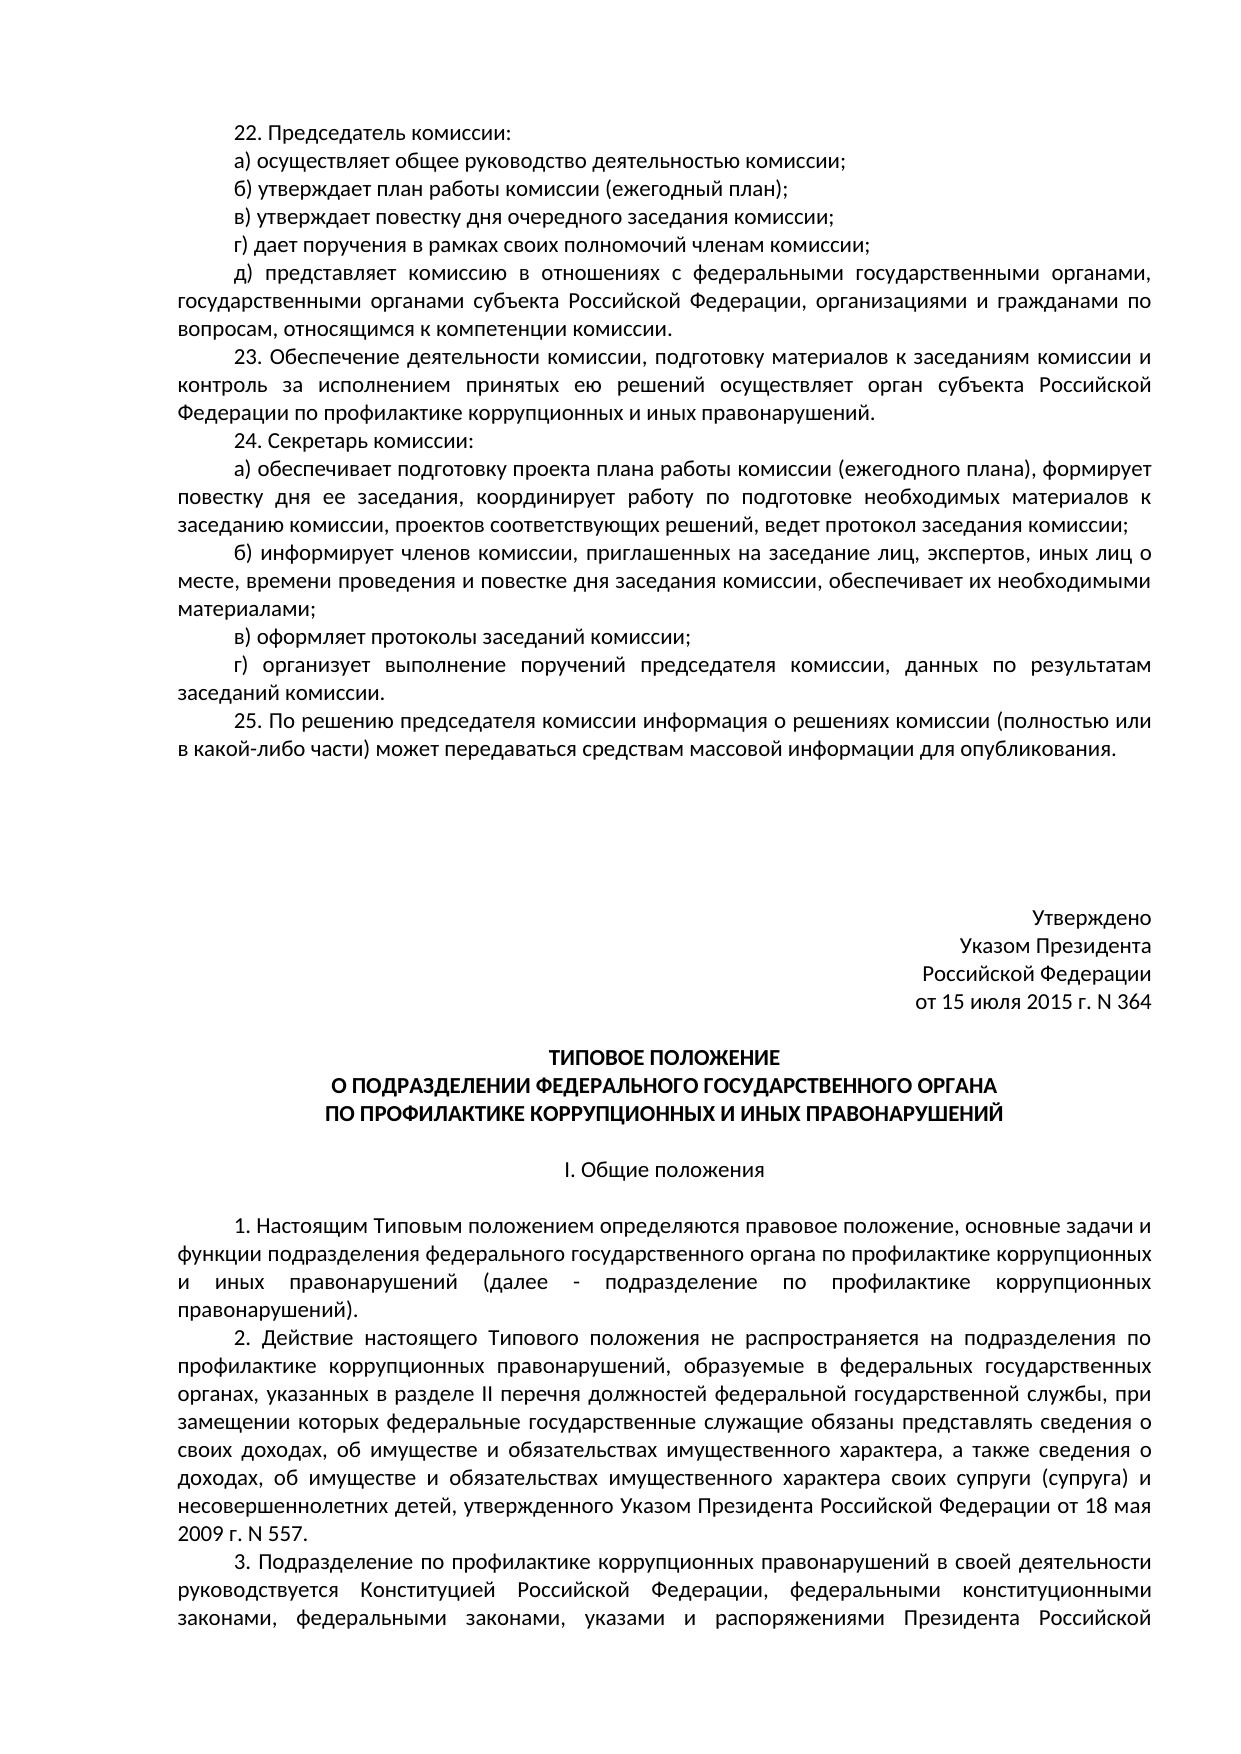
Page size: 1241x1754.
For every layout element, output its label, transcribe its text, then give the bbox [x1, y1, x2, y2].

text г) дает поручения в рамках своих полномочий членам комиссии; [177, 230, 1152, 258]
text 1. Настоящим Типовым положением определяются правовое положение, основные задачи и функции подразделения федерального государственного органа по профилактике коррупционных и иных правонарушений (далее - подразделение по профилактике коррупционных правонарушений). [177, 1211, 1152, 1323]
text 22. Председатель комиссии: [177, 118, 1152, 146]
text Утверждено [177, 903, 1152, 931]
text Российской Федерации [177, 959, 1152, 987]
text от 15 июля 2015 г. N 364 [177, 987, 1152, 1015]
title ТИПОВОЕ ПОЛОЖЕНИЕ [177, 1043, 1152, 1071]
title ПО ПРОФИЛАКТИКЕ КОРРУПЦИОННЫХ И ИНЫХ ПРАВОНАРУШЕНИЙ [177, 1099, 1152, 1127]
text б) информирует членов комиссии, приглашенных на заседание лиц, экспертов, иных лиц о месте, времени проведения и повестке дня заседания комиссии, обеспечивает их необходимыми материалами; [177, 538, 1152, 622]
text Указом Президента [177, 931, 1152, 959]
text в) утверждает повестку дня очередного заседания комиссии; [177, 202, 1152, 230]
text 23. Обеспечение деятельности комиссии, подготовку материалов к заседаниям комиссии и контроль за исполнением принятых ею решений осуществляет орган субъекта Российской Федерации по профилактике коррупционных и иных правонарушений. [177, 342, 1152, 426]
text 2. Действие настоящего Типового положения не распространяется на подразделения по профилактике коррупционных правонарушений, образуемые в федеральных государственных органах, указанных в разделе II перечня должностей федеральной государственной службы, при замещении которых федеральные государственные служащие обязаны представлять сведения о своих доходах, об имуществе и обязательствах имущественного характера, а также сведения о доходах, об имуществе и обязательствах имущественного характера своих супруги (супруга) и несовершеннолетних детей, утвержденного Указом Президента Российской Федерации от 18 мая 2009 г. N 557. [177, 1323, 1152, 1547]
text 25. По решению председателя комиссии информация о решениях комиссии (полностью или в какой-либо части) может передаваться средствам массовой информации для опубликования. [177, 707, 1152, 763]
text I. Общие положения [177, 1155, 1152, 1183]
text б) утверждает план работы комиссии (ежегодный план); [177, 174, 1152, 202]
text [177, 1547, 1152, 1631]
title О ПОДРАЗДЕЛЕНИИ ФЕДЕРАЛЬНОГО ГОСУДАРСТВЕННОГО ОРГАНА [177, 1071, 1152, 1099]
text в) оформляет протоколы заседаний комиссии; [177, 622, 1152, 651]
text 24. Секретарь комиссии: [177, 426, 1152, 454]
text а) обеспечивает подготовку проекта плана работы комиссии (ежегодного плана), формирует повестку дня ее заседания, координирует работу по подготовке необходимых материалов к заседанию комиссии, проектов соответствующих решений, ведет протокол заседания комиссии; [177, 454, 1152, 538]
text а) осуществляет общее руководство деятельностью комиссии; [177, 146, 1152, 174]
text г) организует выполнение поручений председателя комиссии, данных по результатам заседаний комиссии. [177, 651, 1152, 707]
text д) представляет комиссию в отношениях с федеральными государственными органами, государственными органами субъекта Российской Федерации, организациями и гражданами по вопросам, относящимся к компетенции комиссии. [177, 258, 1152, 342]
